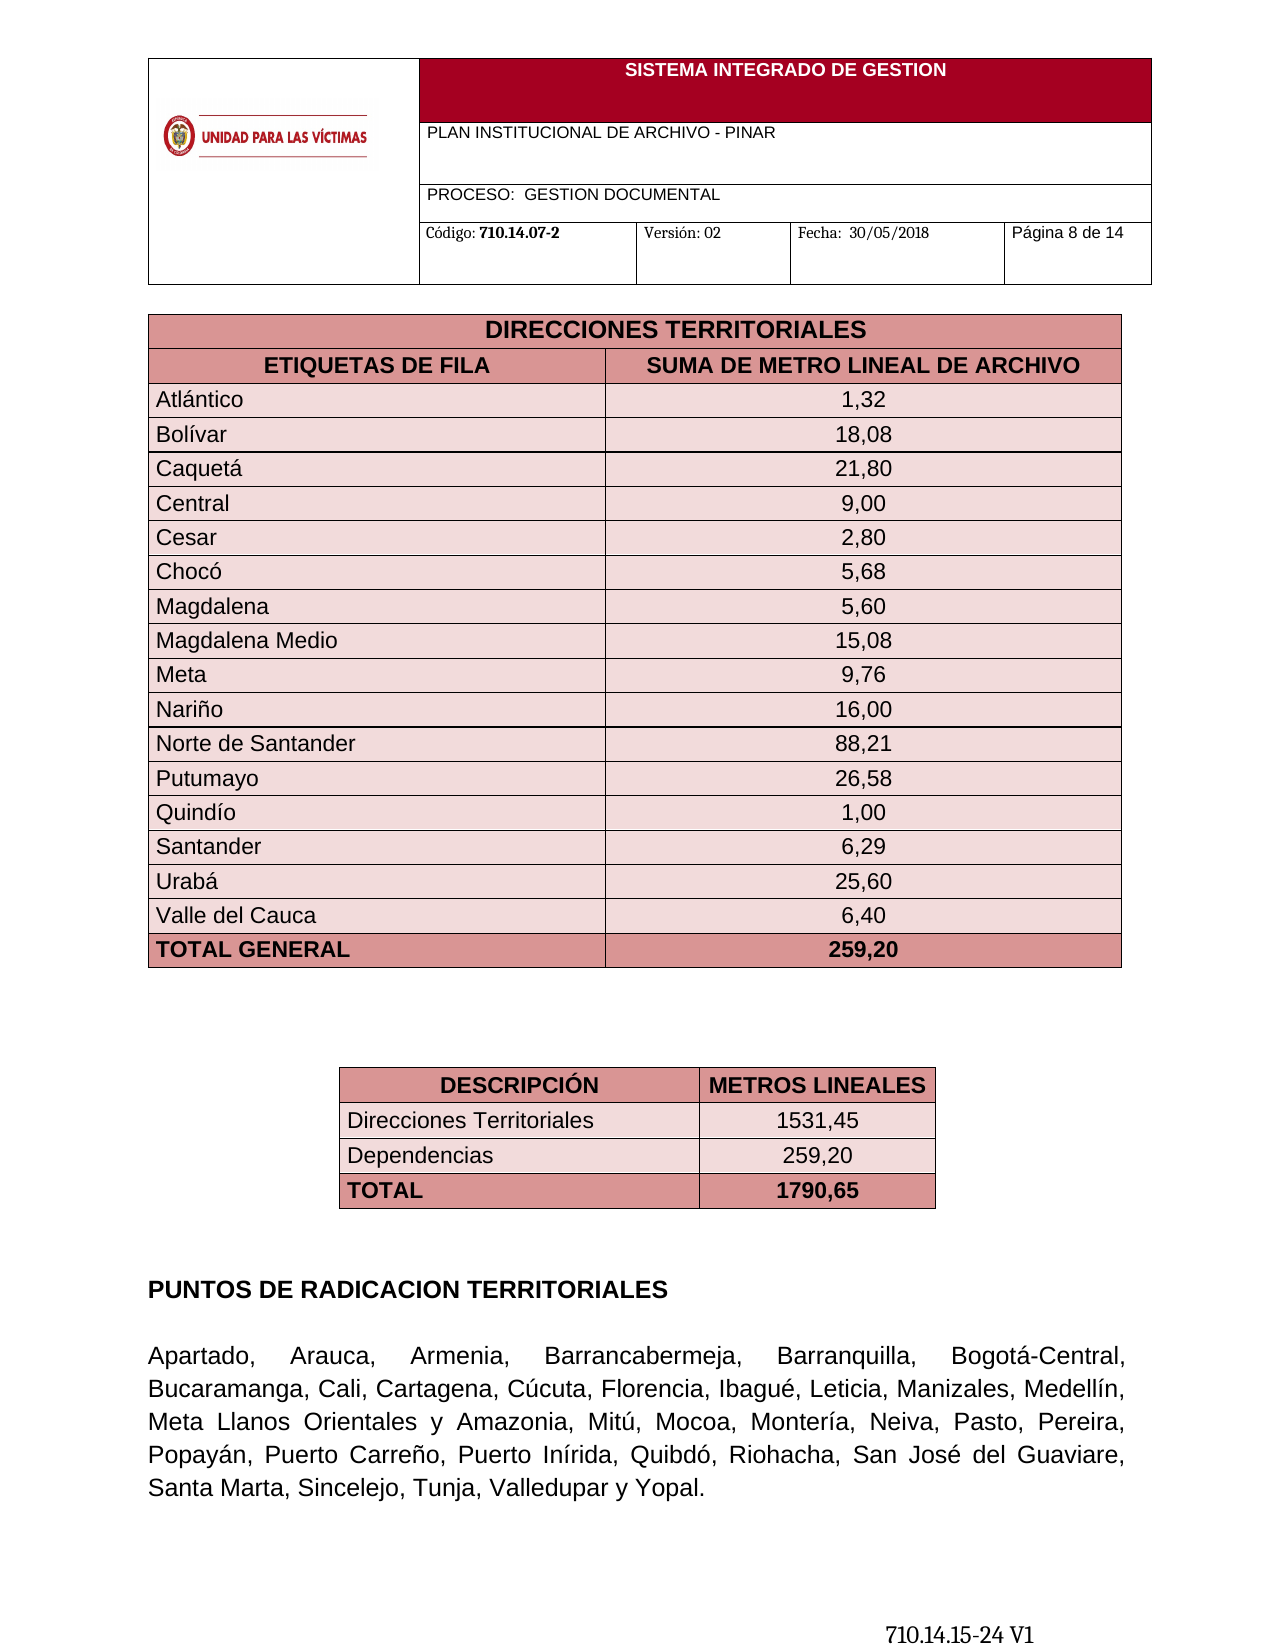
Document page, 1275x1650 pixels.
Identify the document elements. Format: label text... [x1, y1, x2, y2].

table_cell 16,00 [606, 693, 1121, 726]
table_cell Chocó [149, 556, 605, 589]
table_cell ETIQUETAS DE FILA [149, 349, 605, 383]
table_cell 5,60 [606, 590, 1121, 623]
table_cell 9,00 [606, 487, 1121, 520]
table_cell 5,68 [606, 556, 1121, 589]
table_cell Cesar [149, 521, 605, 554]
table_cell Putumayo [149, 762, 605, 795]
table_cell Caquetá [149, 453, 605, 486]
table_cell 88,21 [606, 728, 1121, 761]
table_header DESCRIPCIÓN [340, 1068, 699, 1102]
table_cell TOTAL [340, 1174, 699, 1208]
table_cell Magdalena Medio [149, 624, 605, 658]
table_cell 259,20 [606, 934, 1121, 967]
table_header DIRECCIONES TERRITORIALES [149, 315, 1121, 348]
table_cell Central [149, 487, 605, 520]
table_cell 25,60 [606, 865, 1121, 898]
picture [155, 98, 379, 171]
table_cell 6,40 [606, 899, 1121, 933]
table_header METROS LINEALES [700, 1068, 935, 1102]
table_cell 18,08 [606, 418, 1121, 451]
table_cell 15,08 [606, 624, 1121, 658]
table_cell Meta [149, 659, 605, 692]
table_cell 21,80 [606, 453, 1121, 486]
table_cell Bolívar [149, 418, 605, 451]
text PUNTOS DE RADICACION TERRITORIALES [148, 1275, 1127, 1303]
text Apartado, Arauca, Armenia, Barrancabermeja, Barranquilla, Bogotá-Central, Bucaramanga, Cali, Cartagena, Cúcuta, Florencia, Ibagué, Leticia, Manizales, Medellín, Meta Llanos Orientales y Amazonia, Mitú, Mocoa, Montería, Neiva, Pasto, Pereira, Popayán, Puerto Carreño, Puerto Inírida, Quibdó, Riohacha, San José del Guaviare, Santa Marta, Sincelejo, Tunja, Valledupar y Yopal. [148, 1341, 1127, 1502]
table_cell Magdalena [149, 590, 605, 623]
table_cell Dependencias [340, 1139, 699, 1172]
table_cell Urabá [149, 865, 605, 898]
table_cell SUMA DE METRO LINEAL DE ARCHIVO [606, 349, 1121, 383]
table_cell TOTAL GENERAL [149, 934, 605, 967]
table_cell Direcciones Territoriales [340, 1103, 699, 1137]
table_cell 9,76 [606, 659, 1121, 692]
table_cell Quindío [149, 796, 605, 829]
table_cell 1,32 [606, 384, 1121, 417]
table_cell 1,00 [606, 796, 1121, 829]
table_cell 6,29 [606, 831, 1121, 864]
table_cell 1531,45 [700, 1103, 935, 1137]
table_cell Valle del Cauca [149, 899, 605, 933]
table_cell 26,58 [606, 762, 1121, 795]
table_cell Santander [149, 831, 605, 864]
table_cell Atlántico [149, 384, 605, 417]
table_cell 2,80 [606, 521, 1121, 554]
table_cell 259,20 [700, 1139, 935, 1172]
table_cell Norte de Santander [149, 728, 605, 761]
table_cell 1790,65 [700, 1174, 935, 1208]
table_cell Nariño [149, 693, 605, 726]
